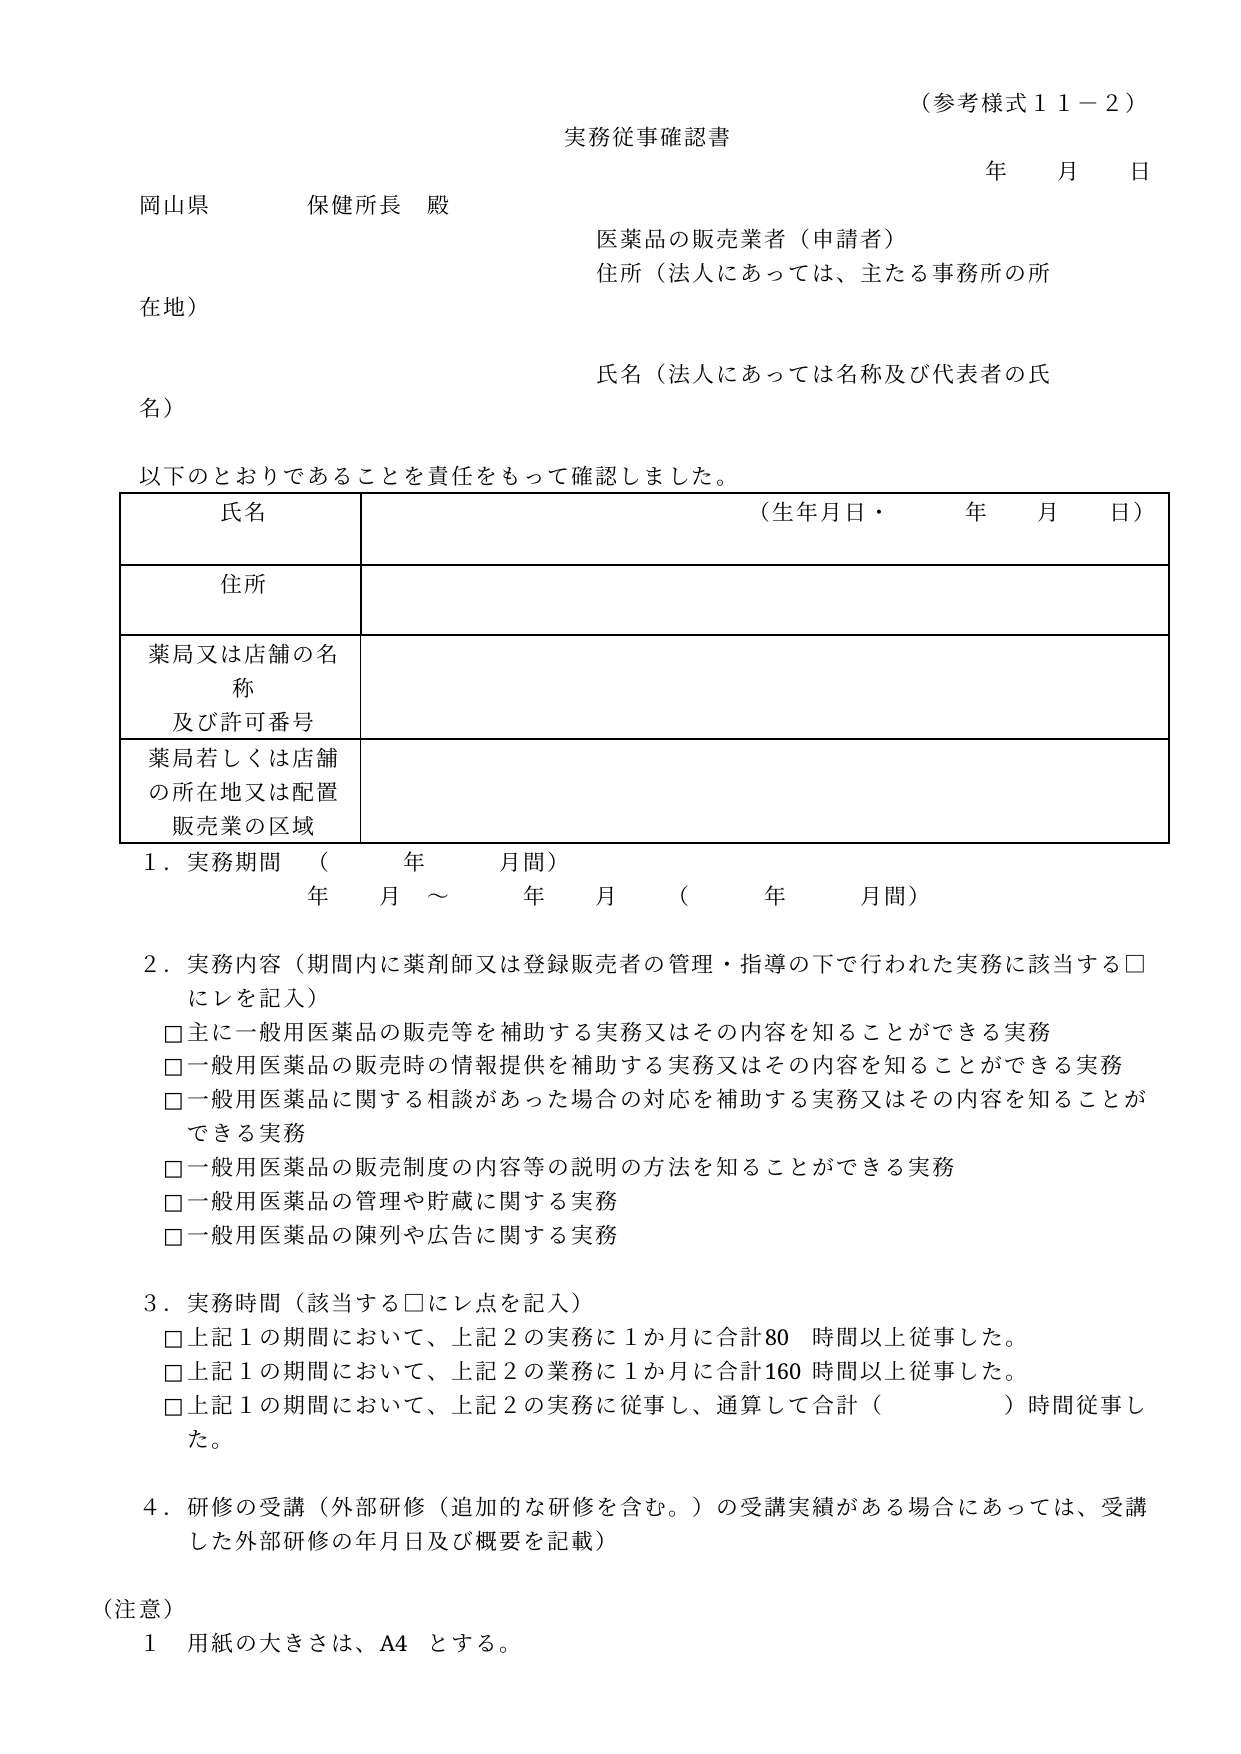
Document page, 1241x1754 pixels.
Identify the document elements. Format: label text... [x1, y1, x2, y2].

table_cell １．実務期間 （ 年 月間） 年 月 ～ 年 月 （ 年 月間） ２．実務内容（期間内に薬剤師又は登録販売者の管理・指導の下で行われた実務に該当する□にレを記入） □主に一般用医薬品の販売等を補助する実務又はその内容を知ることができる実務 □一般用医薬品の販売時の情報提供を補助する実務又はその内容を知ることができる実務 □一般用医薬品に関する相談があった場合の対応を補助する実務又はその内容を知ることができる実務 □一般用医薬品の販売制度の内容等の説明の方法を知ることができる実務 □一般用医薬品の管理や貯蔵に関する実務 □一般用医薬品の陳列や広告に関する実務 ３．実務時間（該当する□にレ点を記入） □上記１の期間において、上記２の実務に１か月に合計80時間以上従事した。 □上記１の期間において、上記２の業務に１か月に合計160時間以上従事した。 □上記１の期間において、上記２の実務に従事し、通算して合計（ ）時間従事した。 ４．研修の受講（外部研修（追加的な研修を含む。）の受講実績がある場合にあっては、受講した外部研修の年月日及び概要を記載） [120, 844, 1169, 1591]
table_cell [362, 566, 1168, 634]
table_cell 薬局若しくは店舗 の所在地又は配置 販売業の区域 [121, 740, 360, 842]
text １ 用紙の大きさは、A4とする。 [124, 1625, 1149, 1659]
table_cell 住所 [121, 566, 360, 634]
table_cell [361, 740, 1168, 842]
table_cell （生年月日・ 年 月 日） [362, 494, 1168, 564]
table_cell [361, 636, 1168, 738]
text （注意） [91, 1591, 1149, 1625]
table_cell 薬局又は店舗の名称 及び許可番号 [121, 636, 360, 738]
table_cell 氏名 [121, 494, 360, 564]
text （参考様式１１－２） [91, 85, 1149, 119]
table_header 実務従事確認書 年 月 日 岡山県 保健所長 殿 医薬品の販売業者（申請者） 住所（法人にあっては、主たる事務所の所在地） 氏名（法人にあっては名称及び代表者の氏名） 以下のとおりであることを責任をもって確認しました。 [120, 119, 1169, 492]
